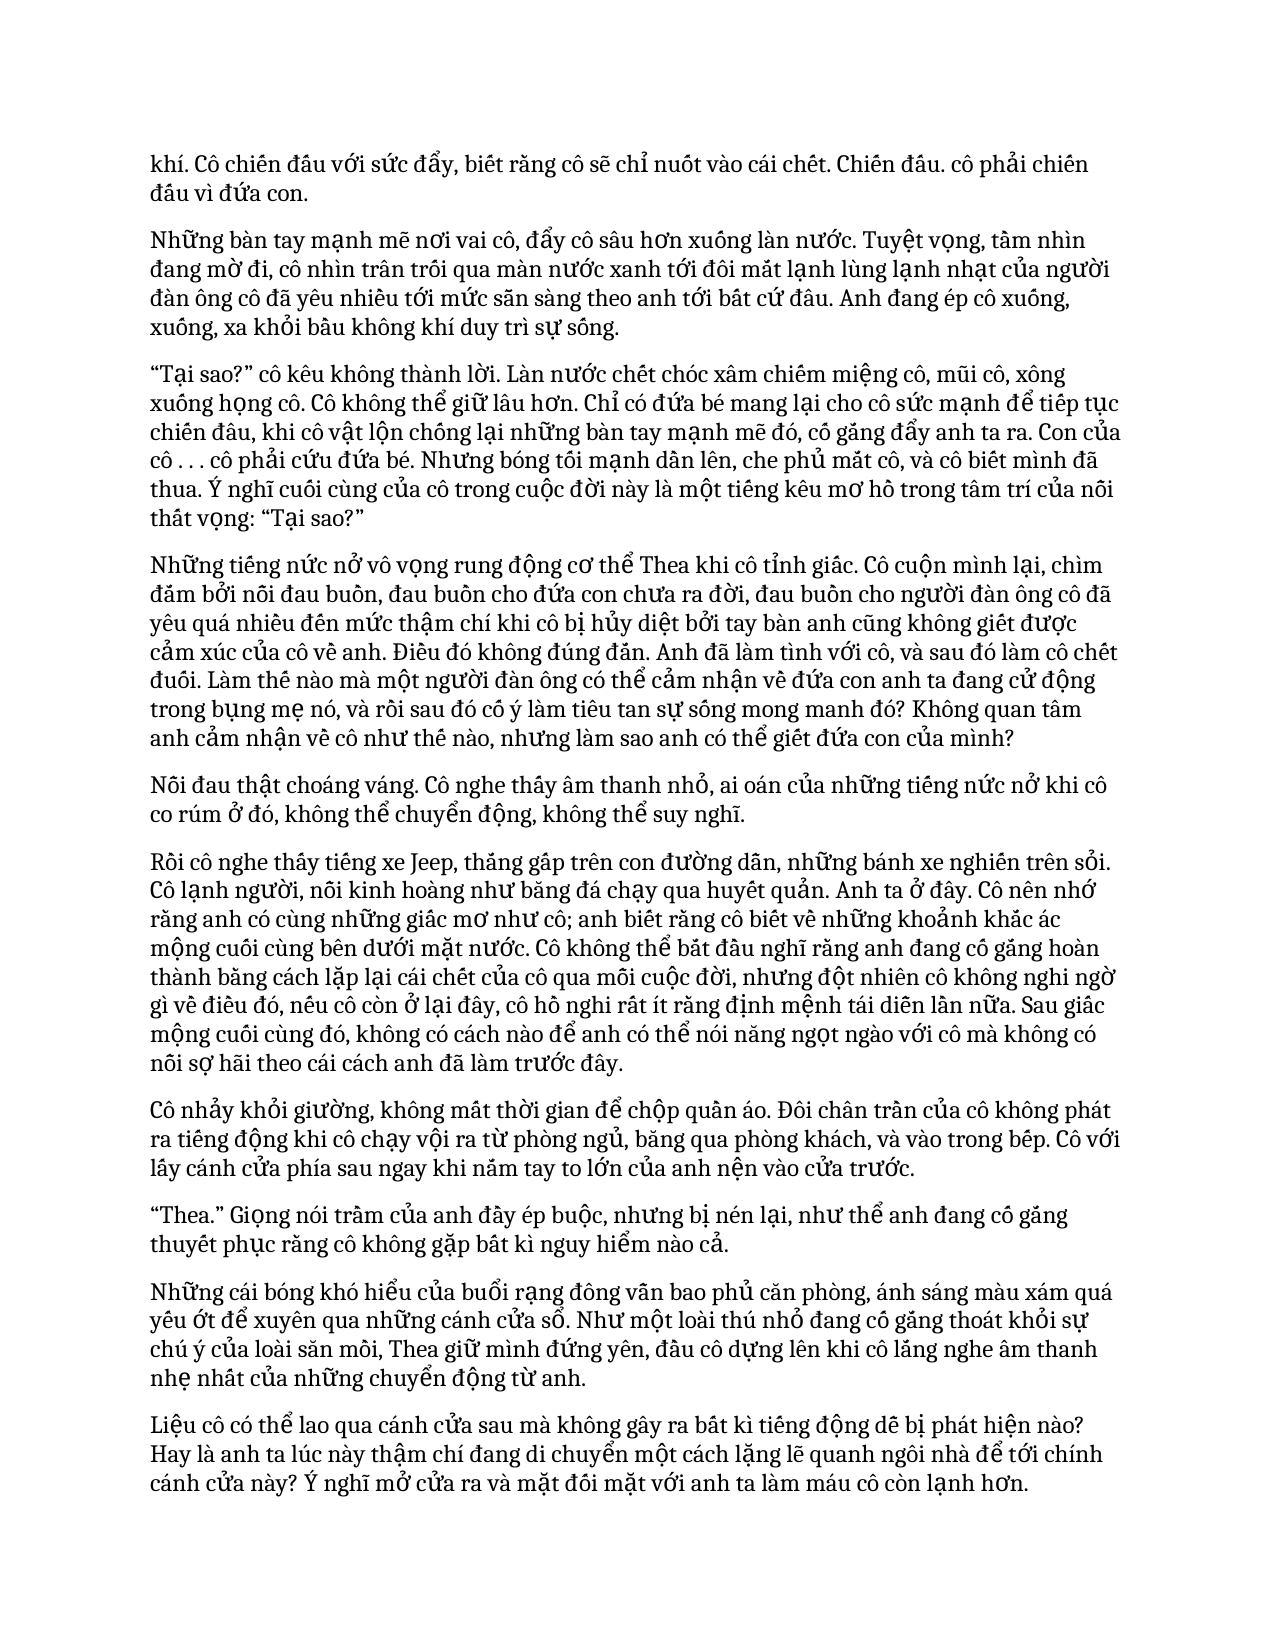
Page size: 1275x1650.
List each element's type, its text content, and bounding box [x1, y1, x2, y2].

text “Thea.” Giọng nói trầm của anh đầy ép buộc, nhưng bị nén lại, như thể anh đang cố gắng thuyết phục rằng cô không gặp bất kì nguy hiểm nào cả. [150, 1201, 1125, 1259]
text Những tiếng nức nở vô vọng rung động cơ thể Thea khi cô tỉnh giấc. Cô cuộn mình lại, chìm đắm bởi nỗi đau buồn, đau buồn cho đứa con chưa ra đời, đau buồn cho người đàn ông cô đã yêu quá nhiều đến mức thậm chí khi cô bị hủy diệt bởi tay bàn anh cũng không giết được cảm xúc của cô về anh. Điều đó không đúng đắn. Anh đã làm tình với cô, và sau đó làm cô chết đuối. Làm thế nào mà một người đàn ông có thể cảm nhận về đứa con anh ta đang cử động trong bụng mẹ nó, và rồi sau đó cố ý làm tiêu tan sự sống mong manh đó? Không quan tâm anh cảm nhận về cô như thế nào, nhưng làm sao anh có thể giết đứa con của mình? [150, 551, 1125, 752]
text “Tại sao?” cô kêu không thành lời. Làn nước chết chóc xâm chiếm miệng cô, mũi cô, xông xuống họng cô. Cô không thể giữ lâu hơn. Chỉ có đứa bé mang lại cho cô sức mạnh để tiếp tục chiến đâu, khi cô vật lộn chống lại những bàn tay mạnh mẽ đó, cố gắng đẩy anh ta ra. Con của cô . . . cô phải cứu đứa bé. Nhưng bóng tối mạnh dần lên, che phủ mắt cô, và cô biết mình đã thua. Ý nghĩ cuối cùng của cô trong cuộc đời này là một tiếng kêu mơ hồ trong tâm trí của nỗi thất vọng: “Tại sao?” [150, 360, 1125, 532]
text Những cái bóng khó hiểu của buổi rạng đông vẫn bao phủ căn phòng, ánh sáng màu xám quá yếu ớt để xuyên qua những cánh cửa sổ. Như một loài thú nhỏ đang cố gắng thoát khỏi sự chú ý của loài săn mồi, Thea giữ mình đứng yên, đầu cô dựng lên khi cô lắng nghe âm thanh nhẹ nhất của những chuyển động từ anh. [150, 1277, 1125, 1392]
text Nỗi đau thật choáng váng. Cô nghe thấy âm thanh nhỏ, ai oán của những tiếng nức nở khi cô co rúm ở đó, không thể chuyển động, không thể suy nghĩ. [150, 771, 1125, 829]
text Rồi cô nghe thấy tiếng xe Jeep, thắng gấp trên con đường dẫn, những bánh xe nghiến trên sỏi. Cô lạnh người, nỗi kinh hoàng như băng đá chạy qua huyết quản. Anh ta ở đây. Cô nên nhớ rằng anh có cùng những giấc mơ như cô; anh biết rằng cô biết về những khoảnh khắc ác mộng cuối cùng bên dưới mặt nước. Cô không thể bắt đầu nghĩ rằng anh đang cố gắng hoàn thành bằng cách lặp lại cái chết của cô qua mỗi cuộc đời, nhưng đột nhiên cô không nghi ngờ gì về điều đó, nếu cô còn ở lại đây, cô hồ nghi rất ít rằng định mệnh tái diễn lần nữa. Sau giấc mộng cuối cùng đó, không có cách nào để anh có thể nói năng ngọt ngào với cô mà không có nỗi sợ hãi theo cái cách anh đã làm trước đây. [150, 847, 1125, 1077]
text Những bàn tay mạnh mẽ nơi vai cô, đẩy cô sâu hơn xuống làn nước. Tuyệt vọng, tầm nhìn đang mờ đi, cô nhìn trân trối qua màn nước xanh tới đôi mắt lạnh lùng lạnh nhạt của người đàn ông cô đã yêu nhiều tới mức sẵn sàng theo anh tới bất cứ đâu. Anh đang ép cô xuống, xuống, xa khỏi bầu không khí duy trì sự sống. [150, 226, 1125, 341]
text Liệu cô có thể lao qua cánh cửa sau mà không gây ra bất kì tiếng động dễ bị phát hiện nào? Hay là anh ta lúc này thậm chí đang di chuyển một cách lặng lẽ quanh ngôi nhà để tới chính cánh cửa này? Ý nghĩ mở cửa ra và mặt đối mặt với anh ta làm máu cô còn lạnh hơn. [150, 1411, 1125, 1497]
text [150, 150, 1125, 207]
text Cô nhảy khỏi giường, không mất thời gian để chộp quần áo. Đôi chân trần của cô không phát ra tiếng động khi cô chạy vội ra từ phòng ngủ, băng qua phòng khách, và vào trong bếp. Cô với lấy cánh cửa phía sau ngay khi nắm tay to lớn của anh nện vào cửa trước. [150, 1096, 1125, 1182]
